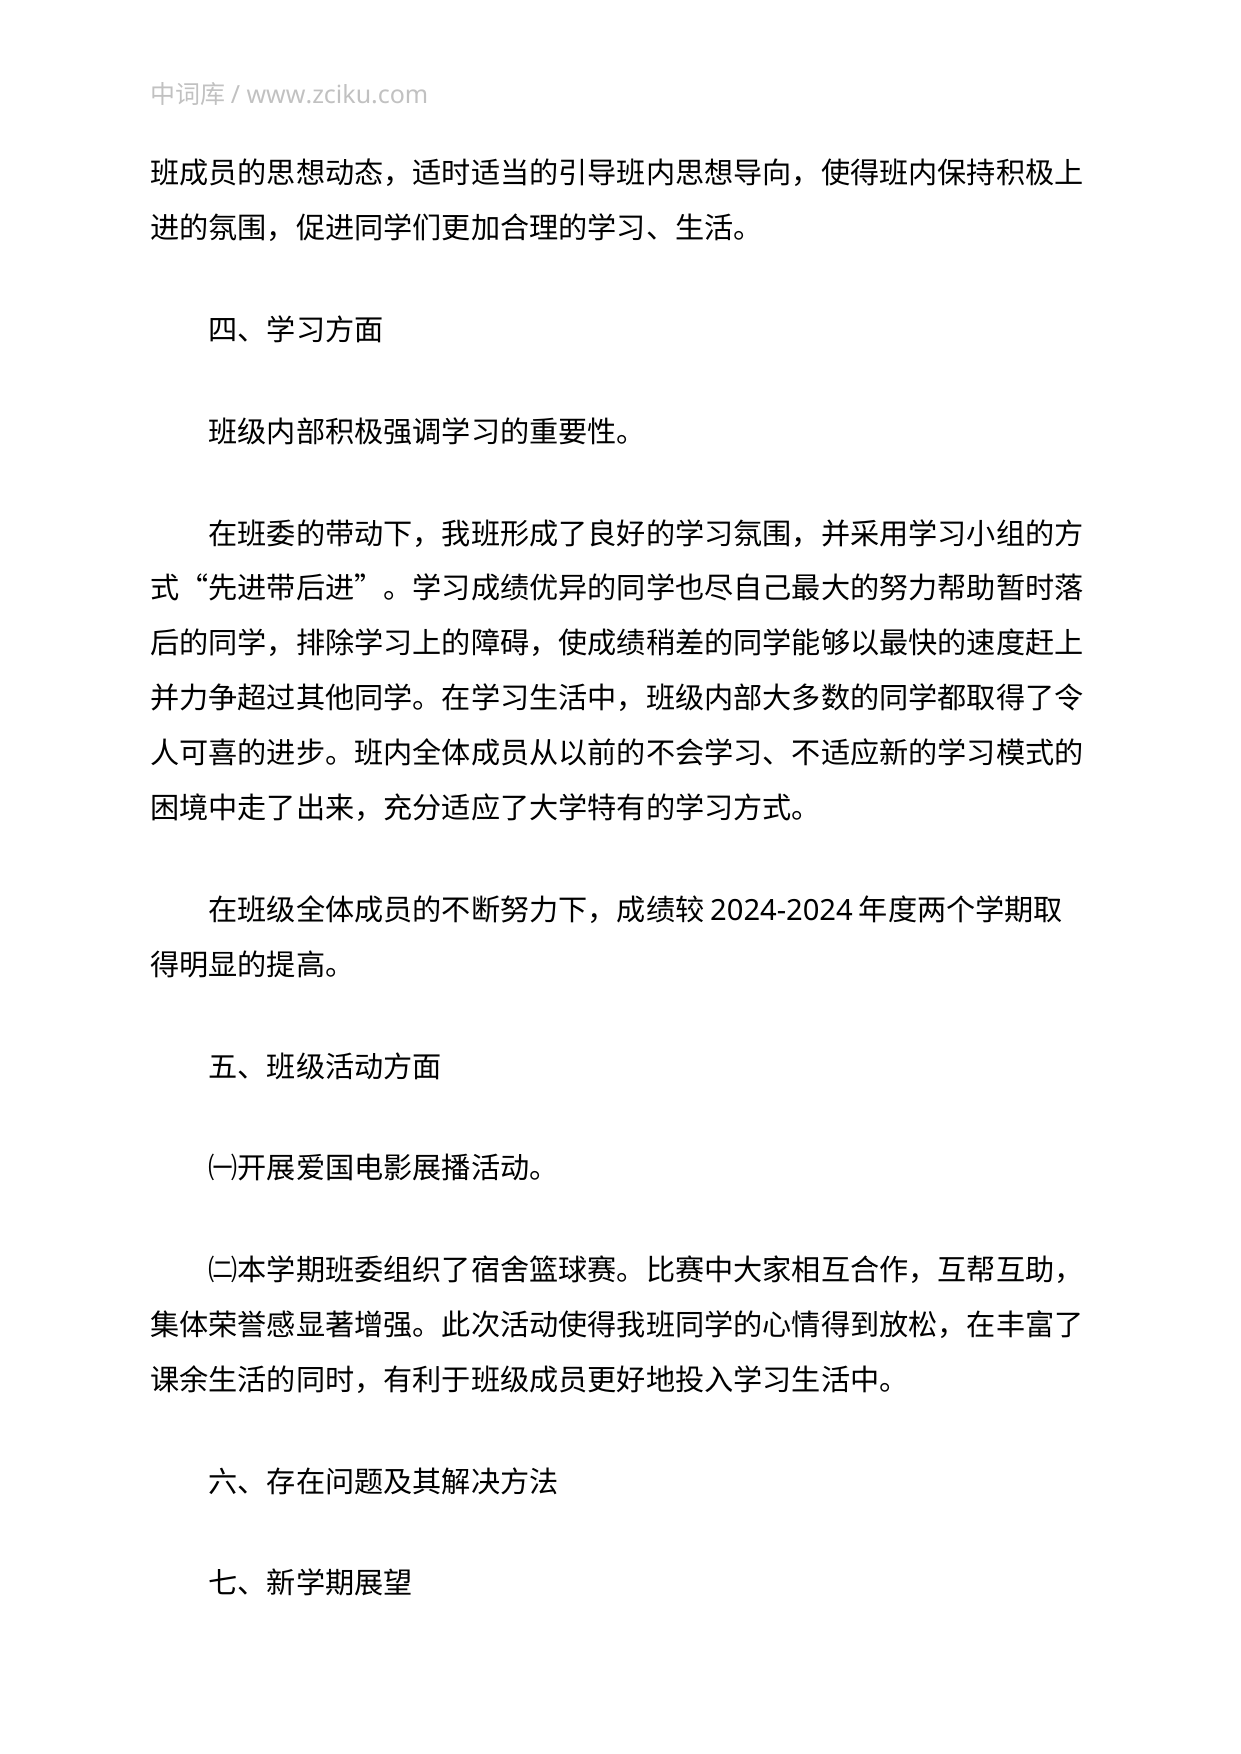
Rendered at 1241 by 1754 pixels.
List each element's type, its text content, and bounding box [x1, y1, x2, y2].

text 在班级全体成员的不断努力下，成绩较2024-2024年度两个学期取得明显的提高。 [150, 886, 1090, 984]
text ㈡本学期班委组织了宿舍篮球赛。比赛中大家相互合作，互帮互助，集体荣誉感显著增强。此次活动使得我班同学的心情得到放松，在丰富了课余生活的同时，有利于班级成员更好地投入学习生活中。 [150, 1247, 1090, 1399]
text 七、新学期展望 [150, 1560, 1090, 1602]
text 五、班级活动方面 [150, 1043, 1090, 1086]
text 四、学习方面 [150, 307, 1090, 349]
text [150, 150, 1090, 247]
text 在班委的带动下，我班形成了良好的学习氛围，并采用学习小组的方式“先进带后进”。学习成绩优异的同学也尽自己最大的努力帮助暂时落后的同学，排除学习上的障碍，使成绩稍差的同学能够以最快的速度赶上并力争超过其他同学。在学习生活中，班级内部大多数的同学都取得了令人可喜的进步。班内全体成员从以前的不会学习、不适应新的学习模式的困境中走了出来，充分适应了大学特有的学习方式。 [150, 510, 1090, 827]
text 班级内部积极强调学习的重要性。 [150, 408, 1090, 451]
text ㈠开展爱国电影展播活动。 [150, 1145, 1090, 1187]
text 六、存在问题及其解决方法 [150, 1458, 1090, 1501]
